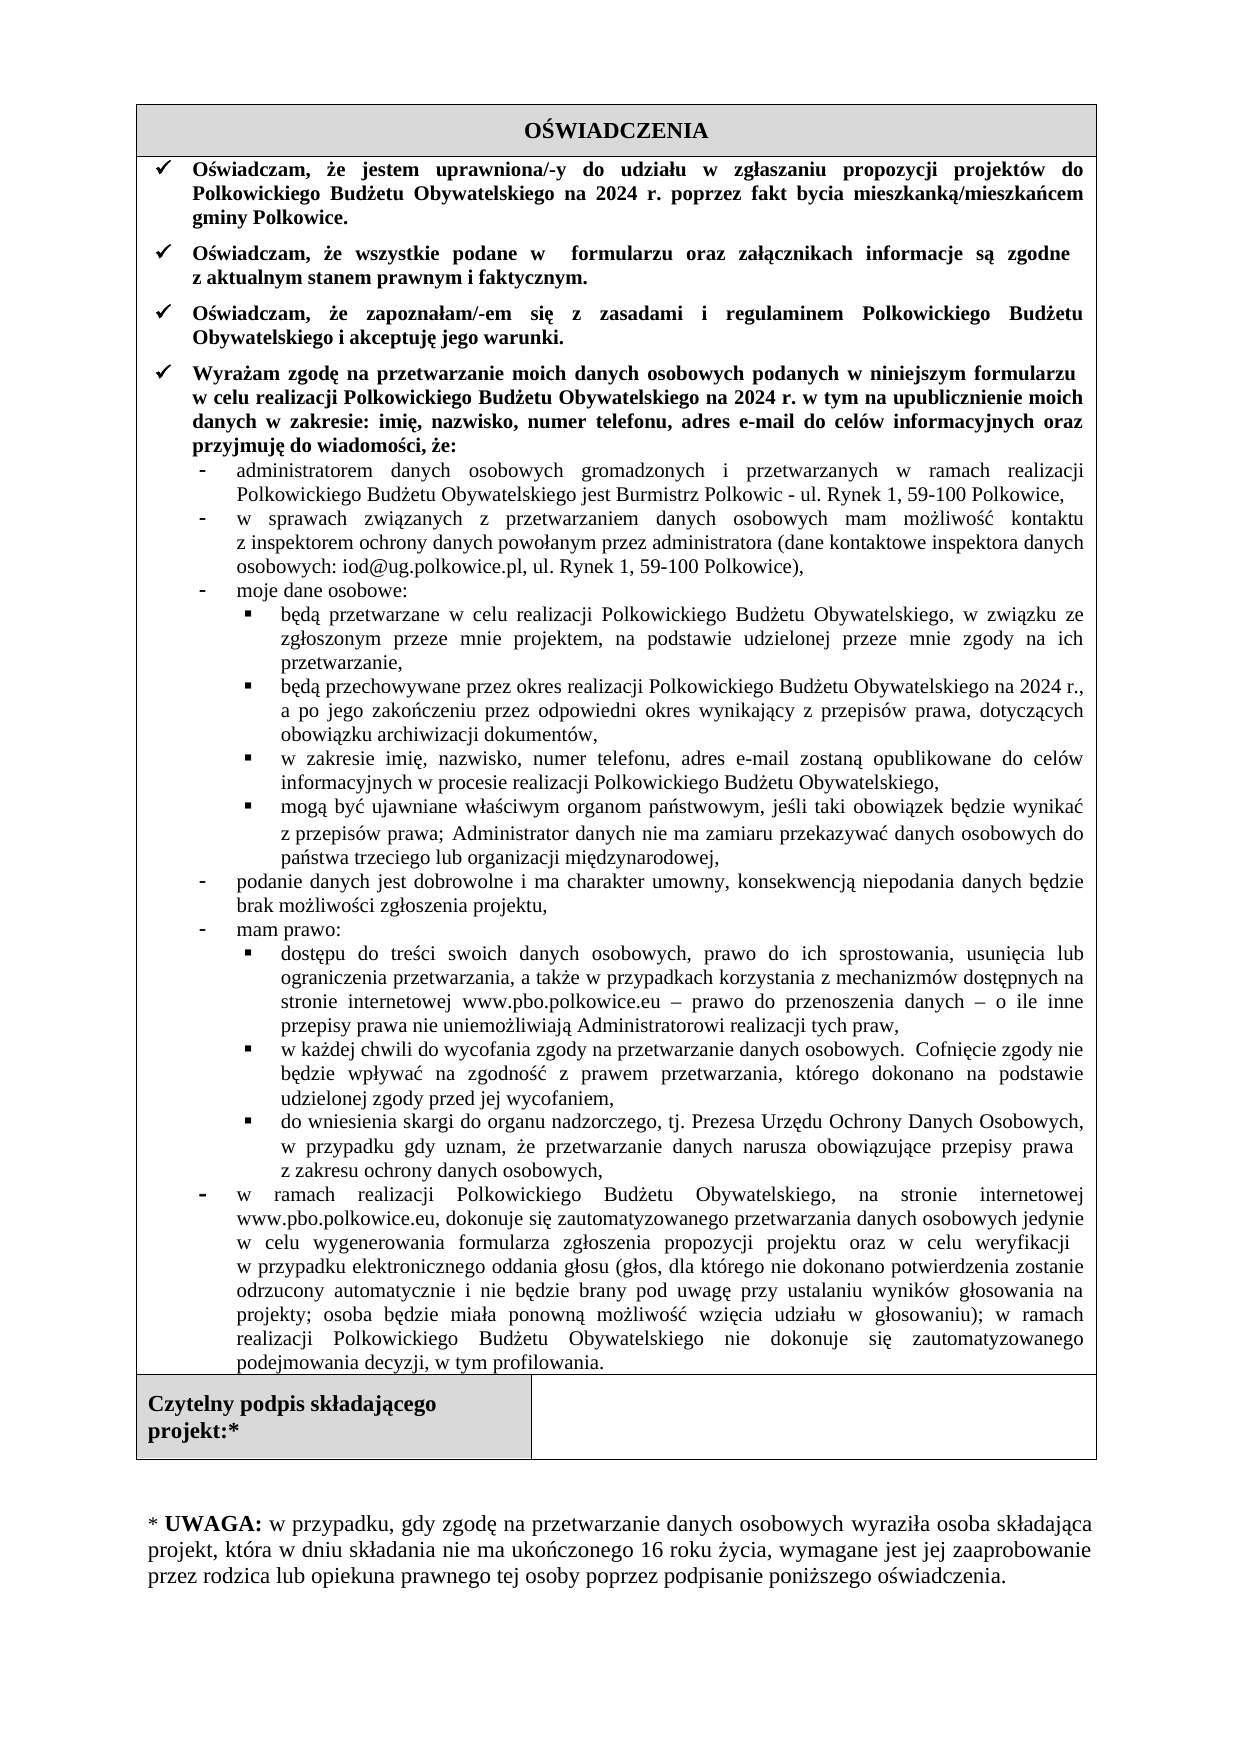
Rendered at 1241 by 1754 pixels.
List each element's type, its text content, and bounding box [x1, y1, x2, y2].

table_cell [532, 1375, 1096, 1458]
table_cell Oświadczam, że jestem uprawniona/-y do udziału w zgłaszaniu propozycji projektów do Polkowickiego Budżetu Obywatelskiego na 2024 r. poprzez fakt bycia mieszkanką/mieszkańcem gminy Polkowice. Oświadczam, że wszystkie podane w formularzu oraz załącznikach informacje są zgodne z aktualnym stanem prawnym i faktycznym. Oświadczam, że zapoznałam/-em się z zasadami i regulaminem Polkowickiego Budżetu Obywatelskiego i akceptuję jego warunki. Wyrażam zgodę na przetwarzanie moich danych osobowych podanych w niniejszym formularzu w celu realizacji Polkowickiego Budżetu Obywatelskiego na 2024 r. w tym na upublicznienie moich danych w zakresie: imię, nazwisko, numer telefonu, adres e-mail do celów informacyjnych oraz przyjmuję do wiadomości, że: administratorem danych osobowych gromadzonych i przetwarzanych w ramach realizacji Polkowickiego Budżetu Obywatelskiego jest Burmistrz Polkowic - ul. Rynek 1, 59-100 Polkowice, w sprawach związanych z przetwarzaniem danych osobowych mam możliwość kontaktu z inspektorem ochrony danych powołanym przez administratora (dane kontaktowe inspektora danych osobowych: iod@ug.polkowice.pl, ul. Rynek 1, 59-100 Polkowice), moje dane osobowe: będą przetwarzane w celu realizacji Polkowickiego Budżetu Obywatelskiego, w związku ze zgłoszonym przeze mnie projektem, na podstawie udzielonej przeze mnie zgody na ich przetwarzanie, będą przechowywane przez okres realizacji Polkowickiego Budżetu Obywatelskiego na 2024 r., a po jego zakończeniu przez odpowiedni okres wynikający z przepisów prawa, dotyczących obowiązku archiwizacji dokumentów, w zakresie imię, nazwisko, numer telefonu, adres e-mail zostaną opublikowane do celów informacyjnych w procesie realizacji Polkowickiego Budżetu Obywatelskiego, mogą być ujawniane właściwym organom państwowym, jeśli taki obowiązek będzie wynikać z przepisów prawa; Administrator danych nie ma zamiaru przekazywać danych osobowych do państwa trzeciego lub organizacji międzynarodowej, podanie danych jest dobrowolne i ma charakter umowny, konsekwencją niepodania danych będzie brak możliwości zgłoszenia projektu, mam prawo: dostępu do treści swoich danych osobowych, prawo do ich sprostowania, usunięcia lub ograniczenia przetwarzania, a także w przypadkach korzystania z mechanizmów dostępnych na stronie internetowej www.pbo.polkowice.eu – prawo do przenoszenia danych – o ile inne przepisy prawa nie uniemożliwiają Administratorowi realizacji tych praw, w każdej chwili do wycofania zgody na przetwarzanie danych osobowych. Cofnięcie zgody nie będzie wpływać na zgodność z prawem przetwarzania, którego dokonano na podstawie udzielonej zgody przed jej wycofaniem, do wniesienia skargi do organu nadzorczego, tj. Prezesa Urzędu Ochrony Danych Osobowych, w przypadku gdy uznam, że przetwarzanie danych narusza obowiązujące przepisy prawa z zakresu ochrony danych osobowych, w ramach realizacji Polkowickiego Budżetu Obywatelskiego, na stronie internetowej www.pbo.polkowice.eu, dokonuje się zautomatyzowanego przetwarzania danych osobowych jedynie w celu wygenerowania formularza zgłoszenia propozycji projektu oraz w celu weryfikacji w przypadku elektronicznego oddania głosu (głos, dla którego nie dokonano potwierdzenia zostanie odrzucony automatycznie i nie będzie brany pod uwagę przy ustalaniu wyników głosowania na projekty; osoba będzie miała ponowną możliwość wzięcia udziału w głosowaniu); w ramach realizacji Polkowickiego Budżetu Obywatelskiego nie dokonuje się zautomatyzowanego podejmowania decyzji, w tym profilowania. [137, 157, 1096, 1374]
text * UWAGA: w przypadku, gdy zgodę na przetwarzanie danych osobowych wyraziła osoba składająca projekt, która w dniu składania nie ma ukończonego 16 roku życia, wymagane jest jej zaaprobowanie przez rodzica lub opiekuna prawnego tej osoby poprzez podpisanie poniższego oświadczenia. [148, 1510, 1092, 1589]
table_cell Czytelny podpis składającego projekt:* [137, 1375, 531, 1458]
table_cell OŚWIADCZENIA [137, 105, 1096, 156]
